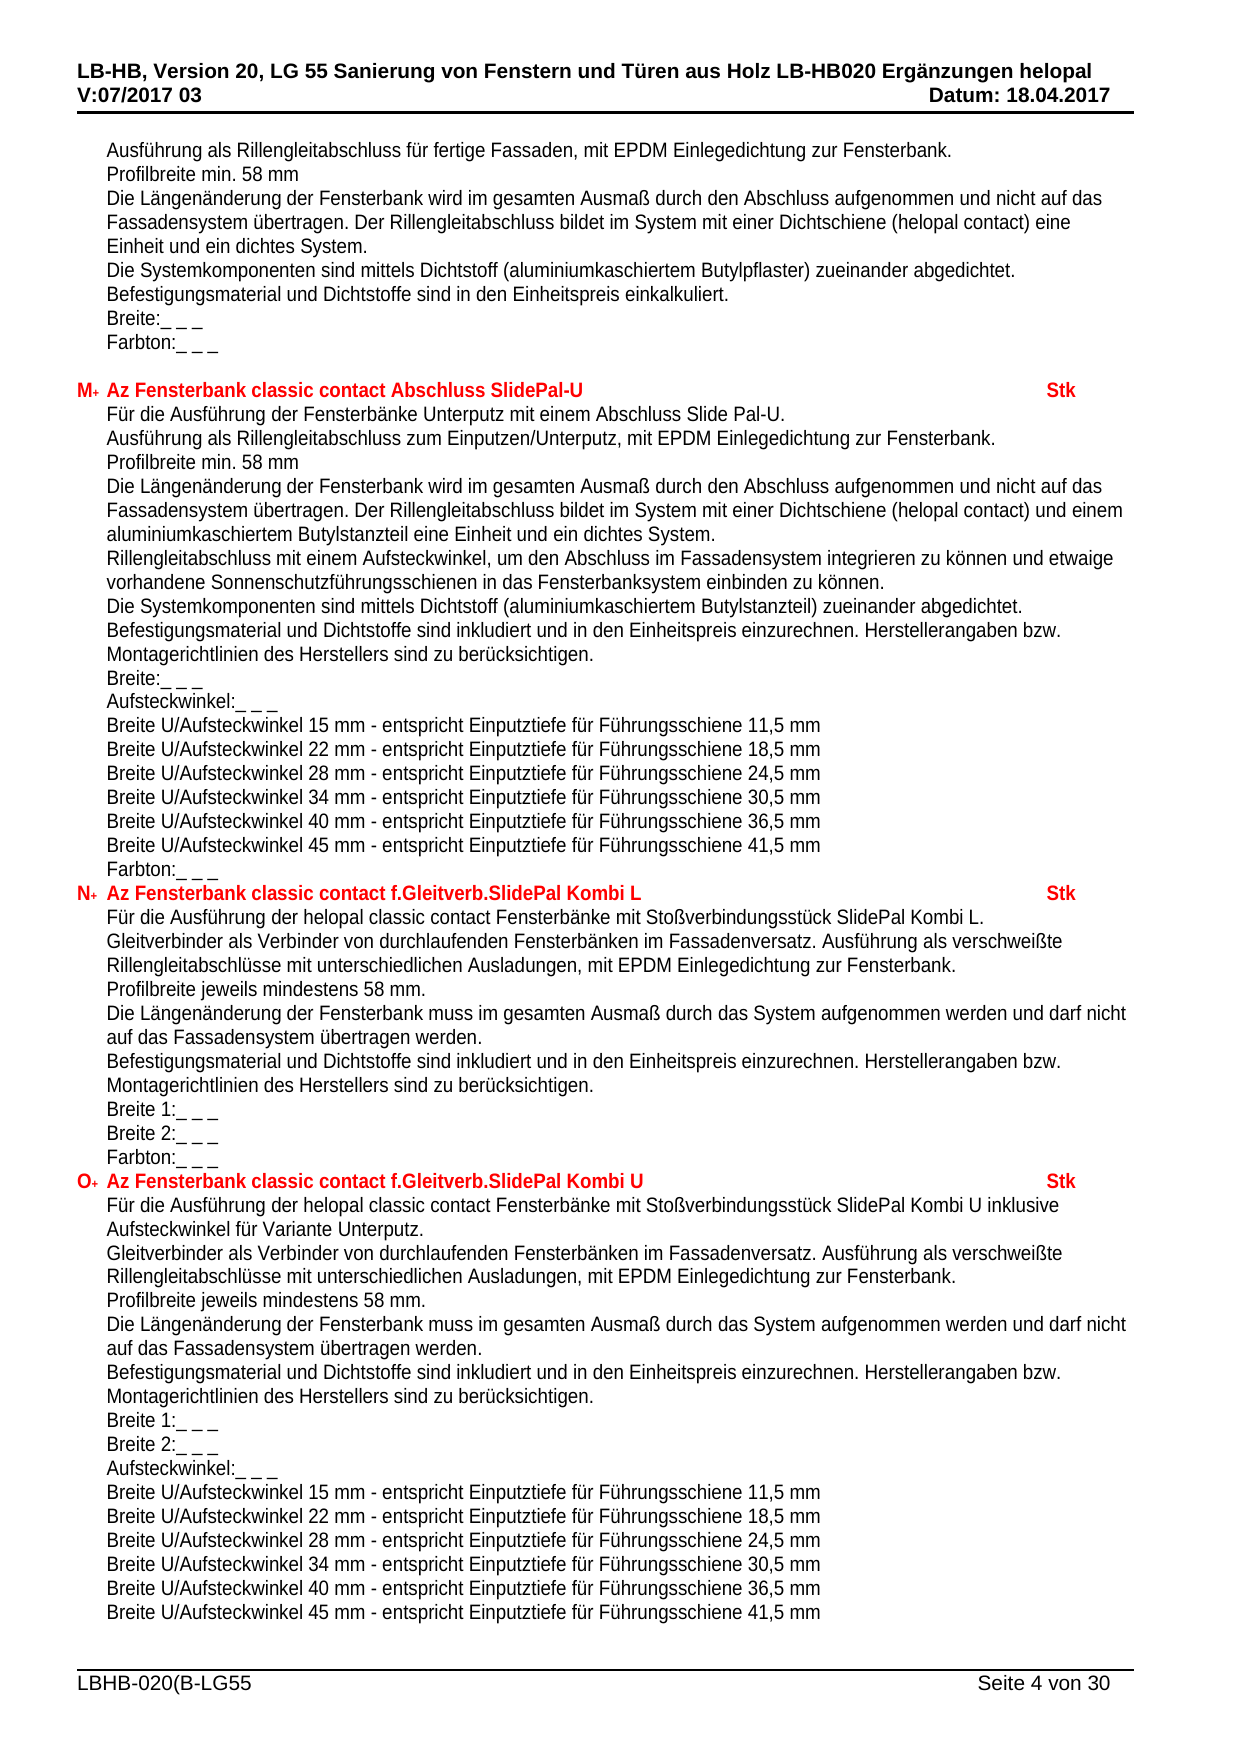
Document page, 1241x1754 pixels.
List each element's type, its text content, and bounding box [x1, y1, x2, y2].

text Aufsteckwinkel:_ _ _ [106, 1456, 1134, 1480]
text Die Systemkomponenten sind mittels Dichtstoff (aluminiumkaschiertem Butylpflaster) zueinander abgedichtet. [106, 258, 1134, 282]
text Die Längenänderung der Fensterbank wird im gesamten Ausmaß durch den Abschluss aufgenommen und nicht auf das Fassadensystem übertragen. Der Rillengleitabschluss bildet im System mit einer Dichtschiene (helopal contact) eine Einheit und ein dichtes System. [106, 186, 1134, 258]
text Farbton:_ _ _ [106, 1144, 1134, 1168]
text Profilbreite min. 58 mm [106, 162, 1134, 186]
text Breite U/Aufsteckwinkel 34 mm - entspricht Einputztiefe für Führungsschiene 30,5 mm [106, 785, 1134, 809]
text Breite U/Aufsteckwinkel 28 mm - entspricht Einputztiefe für Führungsschiene 24,5 mm [106, 761, 1134, 785]
text Breite U/Aufsteckwinkel 40 mm - entspricht Einputztiefe für Führungsschiene 36,5 mm [106, 1576, 1134, 1600]
text Breite U/Aufsteckwinkel 15 mm - entspricht Einputztiefe für Führungsschiene 11,5 mm [106, 713, 1134, 737]
text Breite:_ _ _ [106, 306, 1134, 330]
text Die Längenänderung der Fensterbank muss im gesamten Ausmaß durch das System aufgenommen werden und darf nicht auf das Fassadensystem übertragen werden. [106, 1001, 1134, 1049]
text M+ Az Fensterbank classic contact Abschluss SlidePal-U Stk [77, 378, 1134, 402]
text Breite U/Aufsteckwinkel 40 mm - entspricht Einputztiefe für Führungsschiene 36,5 mm [106, 809, 1134, 833]
text N+ Az Fensterbank classic contact f.Gleitverb.SlidePal Kombi L Stk [77, 881, 1134, 905]
text Profilbreite jeweils mindestens 58 mm. [106, 1288, 1134, 1312]
text Breite U/Aufsteckwinkel 15 mm - entspricht Einputztiefe für Führungsschiene 11,5 mm [106, 1480, 1134, 1504]
text Breite U/Aufsteckwinkel 45 mm - entspricht Einputztiefe für Führungsschiene 41,5 mm [106, 833, 1134, 857]
text Breite U/Aufsteckwinkel 34 mm - entspricht Einputztiefe für Führungsschiene 30,5 mm [106, 1552, 1134, 1576]
text Breite U/Aufsteckwinkel 22 mm - entspricht Einputztiefe für Führungsschiene 18,5 mm [106, 1504, 1134, 1528]
text Die Längenänderung der Fensterbank wird im gesamten Ausmaß durch den Abschluss aufgenommen und nicht auf das Fassadensystem übertragen. Der Rillengleitabschluss bildet im System mit einer Dichtschiene (helopal contact) und einem aluminiumkaschiertem Butylstanzteil eine Einheit und ein dichtes System. [106, 474, 1134, 546]
text Für die Ausführung der helopal classic contact Fensterbänke mit Stoßverbindungsstück SlidePal Kombi L. [106, 905, 1134, 929]
text Ausführung als Rillengleitabschluss zum Einputzen/Unterputz, mit EPDM Einlegedichtung zur Fensterbank. [106, 426, 1134, 450]
text Gleitverbinder als Verbinder von durchlaufenden Fensterbänken im Fassadenversatz. Ausführung als verschweißte Rillengleitabschlüsse mit unterschiedlichen Ausladungen, mit EPDM Einlegedichtung zur Fensterbank. [106, 929, 1134, 977]
text Profilbreite jeweils mindestens 58 mm. [106, 977, 1134, 1001]
text Rillengleitabschluss mit einem Aufsteckwinkel, um den Abschluss im Fassadensystem integrieren zu können und etwaige vorhandene Sonnenschutzführungsschienen in das Fensterbanksystem einbinden zu können. [106, 546, 1134, 593]
text Breite 2:_ _ _ [106, 1432, 1134, 1456]
text O+ Az Fensterbank classic contact f.Gleitverb.SlidePal Kombi U Stk [77, 1168, 1134, 1192]
text Breite 1:_ _ _ [106, 1408, 1134, 1432]
text Farbton:_ _ _ [106, 330, 1134, 354]
text Die Systemkomponenten sind mittels Dichtstoff (aluminiumkaschiertem Butylstanzteil) zueinander abgedichtet. [106, 593, 1134, 617]
text Breite 2:_ _ _ [106, 1121, 1134, 1144]
text Breite U/Aufsteckwinkel 45 mm - entspricht Einputztiefe für Führungsschiene 41,5 mm [106, 1600, 1134, 1624]
text Für die Ausführung der Fensterbänke Unterputz mit einem Abschluss Slide Pal-U. [106, 402, 1134, 426]
text Die Längenänderung der Fensterbank muss im gesamten Ausmaß durch das System aufgenommen werden und darf nicht auf das Fassadensystem übertragen werden. [106, 1312, 1134, 1360]
text Befestigungsmaterial und Dichtstoffe sind in den Einheitspreis einkalkuliert. [106, 282, 1134, 306]
text Befestigungsmaterial und Dichtstoffe sind inkludiert und in den Einheitspreis einzurechnen. Herstellerangaben bzw. Montagerichtlinien des Herstellers sind zu berücksichtigen. [106, 1360, 1134, 1408]
text Profilbreite min. 58 mm [106, 450, 1134, 474]
text Breite U/Aufsteckwinkel 28 mm - entspricht Einputztiefe für Führungsschiene 24,5 mm [106, 1528, 1134, 1552]
text Breite U/Aufsteckwinkel 22 mm - entspricht Einputztiefe für Führungsschiene 18,5 mm [106, 737, 1134, 761]
text Aufsteckwinkel:_ _ _ [106, 689, 1134, 713]
text Breite:_ _ _ [106, 665, 1134, 689]
text Befestigungsmaterial und Dichtstoffe sind inkludiert und in den Einheitspreis einzurechnen. Herstellerangaben bzw. Montagerichtlinien des Herstellers sind zu berücksichtigen. [106, 1049, 1134, 1097]
text Befestigungsmaterial und Dichtstoffe sind inkludiert und in den Einheitspreis einzurechnen. Herstellerangaben bzw. Montagerichtlinien des Herstellers sind zu berücksichtigen. [106, 617, 1134, 665]
text Gleitverbinder als Verbinder von durchlaufenden Fensterbänken im Fassadenversatz. Ausführung als verschweißte Rillengleitabschlüsse mit unterschiedlichen Ausladungen, mit EPDM Einlegedichtung zur Fensterbank. [106, 1240, 1134, 1288]
text Breite 1:_ _ _ [106, 1097, 1134, 1121]
text Für die Ausführung der helopal classic contact Fensterbänke mit Stoßverbindungsstück SlidePal Kombi U inklusive Aufsteckwinkel für Variante Unterputz. [106, 1192, 1134, 1240]
text Ausführung als Rillengleitabschluss für fertige Fassaden, mit EPDM Einlegedichtung zur Fensterbank. [106, 138, 1134, 162]
text Farbton:_ _ _ [106, 857, 1134, 881]
